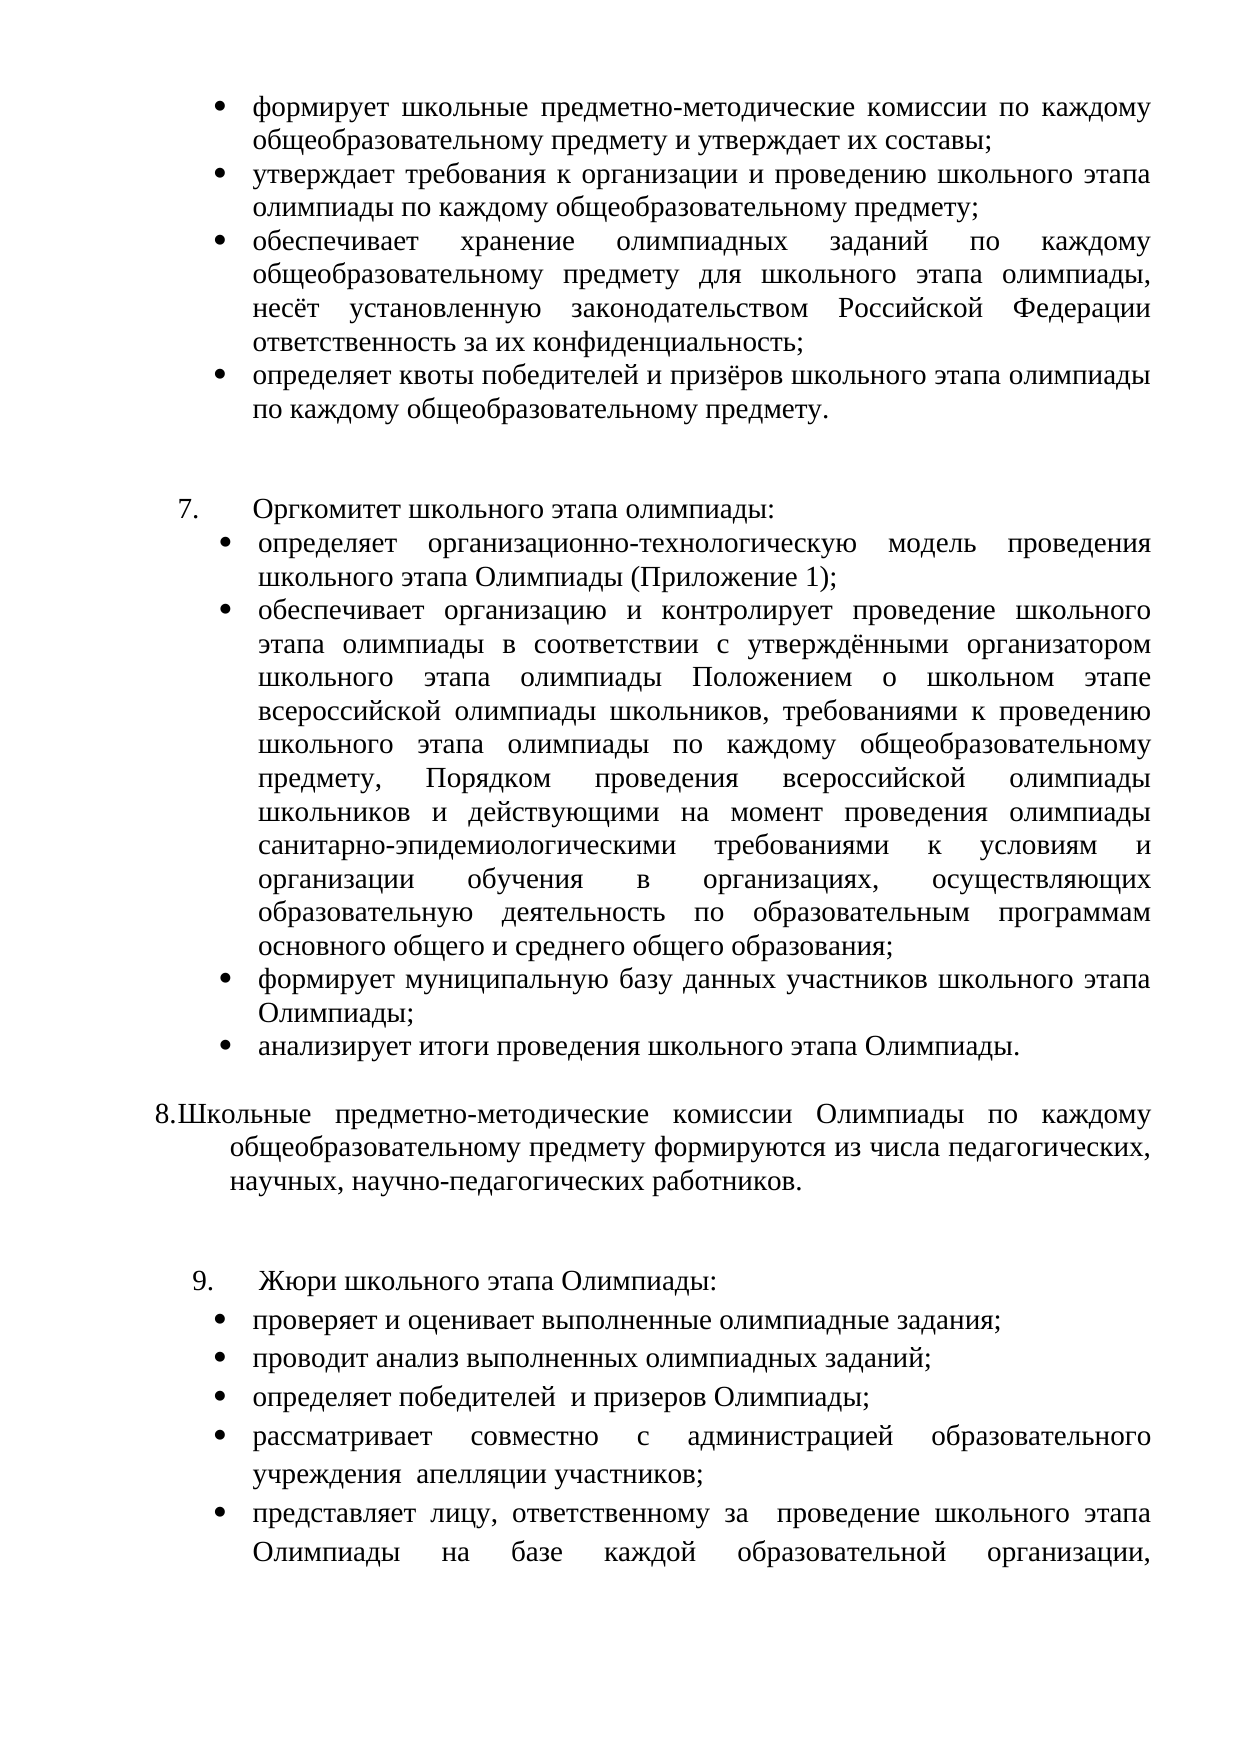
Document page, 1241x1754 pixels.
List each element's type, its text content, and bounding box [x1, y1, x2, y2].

list проводит анализ выполненных олимпиадных заданий; [215, 1341, 1152, 1374]
list формирует муниципальную базу данных участников школьного этапа Олимпиады; [220, 961, 1152, 1028]
list Оргкомитет школьного этапа олимпиады: [177, 492, 1152, 525]
list проверяет и оценивает выполненные олимпиадные задания; [215, 1302, 1152, 1336]
list обеспечивает хранение олимпиадных заданий по каждому общеобразовательному предмету для школьного этапа олимпиады, несёт установленную законодательством Российской Федерации ответственность за их конфиденциальность; [215, 223, 1152, 357]
list формирует школьные предметно-методические комиссии по каждому общеобразовательному предмету и утверждает их составы; [215, 89, 1152, 156]
list Школьные предметно-методические комиссии Олимпиады по каждому общеобразовательному предмету формируются из числа педагогических, научных, научно-педагогических работников. [154, 1096, 1152, 1196]
list определяет квоты победителей и призёров школьного этапа олимпиады по каждому общеобразовательному предмету. [215, 357, 1152, 424]
list рассматривает совместно с администрацией образовательного учреждения апелляции участников; [215, 1418, 1152, 1490]
list анализирует итоги проведения школьного этапа Олимпиады. [220, 1028, 1152, 1062]
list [215, 1495, 1152, 1567]
list Жюри школьного этапа Олимпиады: [192, 1263, 1152, 1297]
list утверждает требования к организации и проведению школьного этапа олимпиады по каждому общеобразовательному предмету; [215, 156, 1152, 223]
list определяет победителей и призеров Олимпиады; [215, 1379, 1152, 1413]
list обеспечивает организацию и контролирует проведение школьного этапа олимпиады в соответствии с утверждёнными организатором школьного этапа олимпиады Положением о школьном этапе всероссийской олимпиады школьников, требованиями к проведению школьного этапа олимпиады по каждому общеобразовательному предмету, Порядком проведения всероссийской олимпиады школьников и действующими на момент проведения олимпиады санитарно-эпидемиологическими требованиями к условиям и организации обучения в организациях, осуществляющих образовательную деятельность по образовательным программам основного общего и среднего общего образования; [220, 592, 1152, 961]
list определяет организационно-технологическую модель проведения школьного этапа Олимпиады (Приложение 1); [220, 525, 1152, 592]
